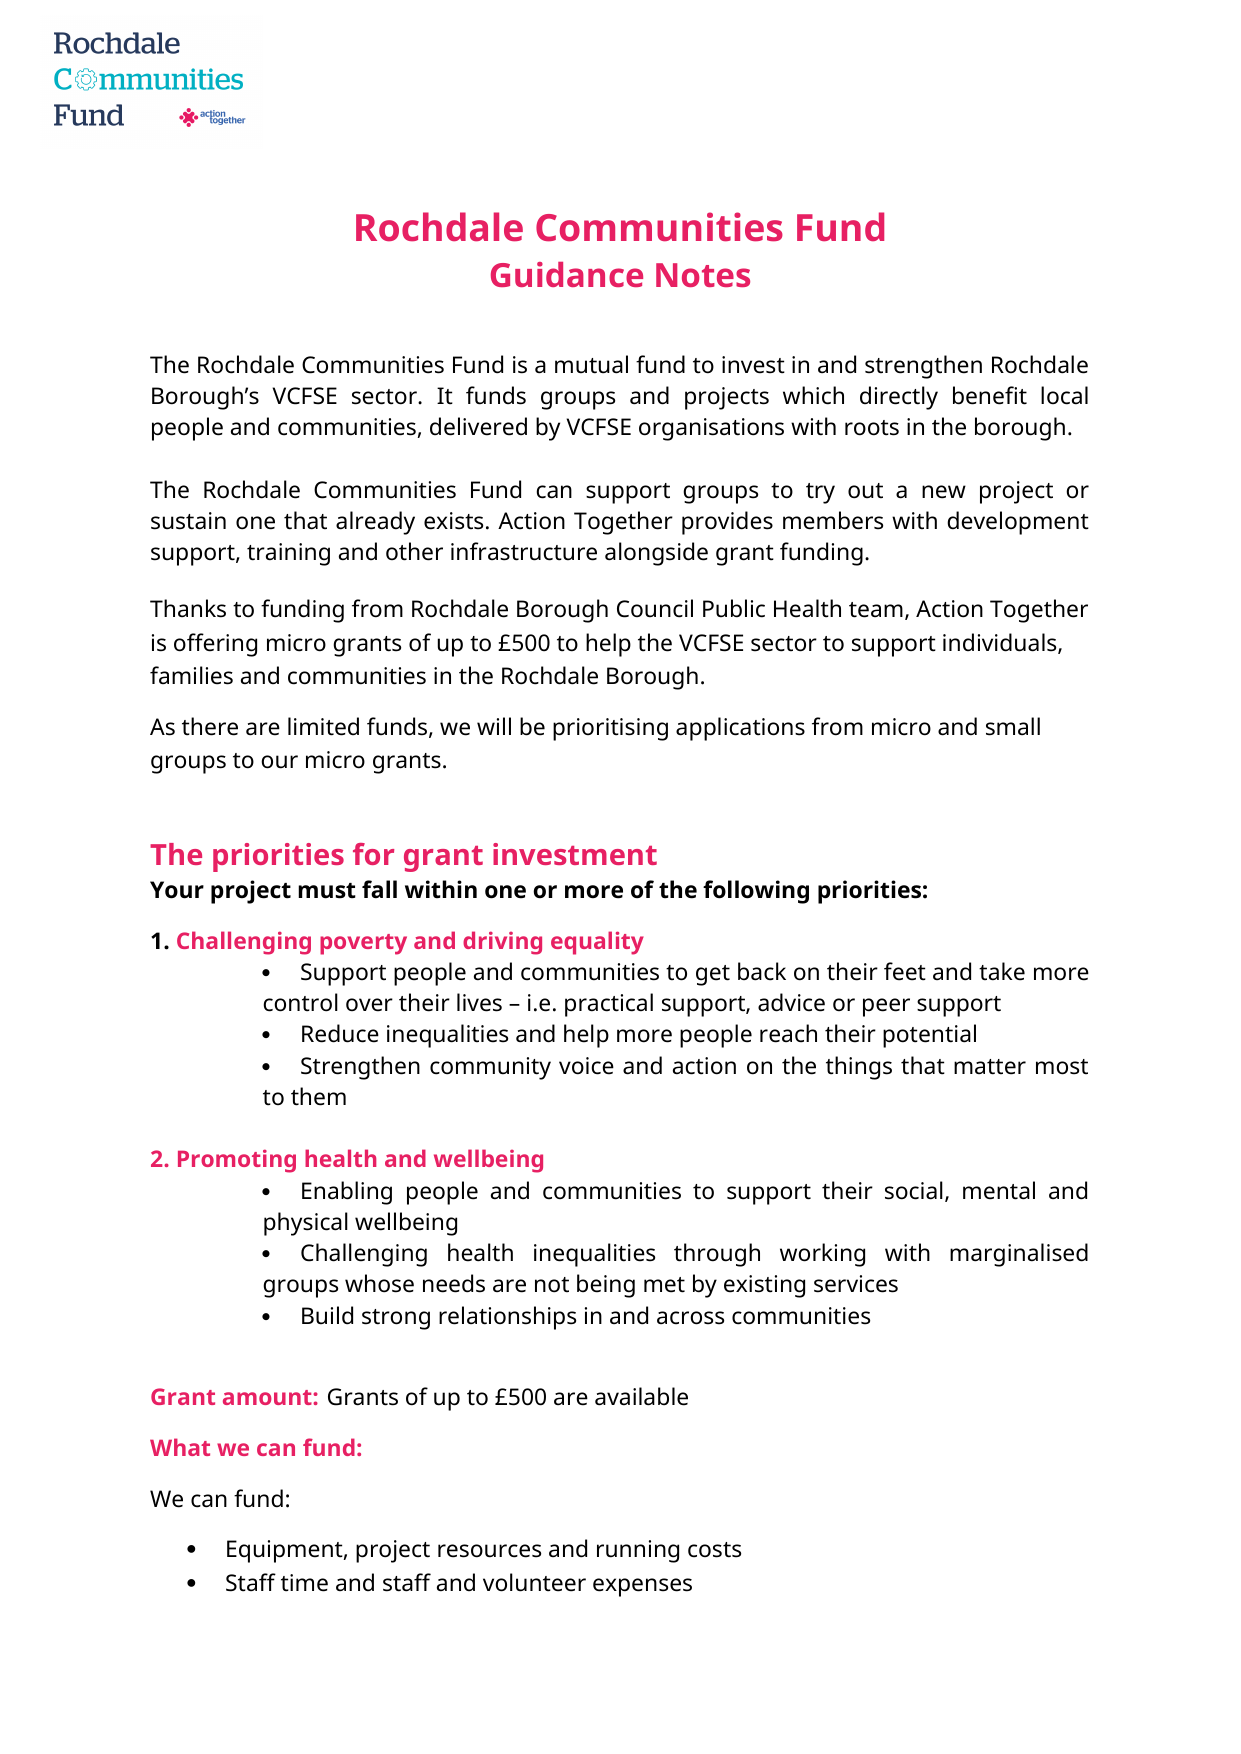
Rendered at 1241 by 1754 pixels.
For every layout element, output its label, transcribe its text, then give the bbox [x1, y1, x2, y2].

text 2. Promoting health and wellbeing [150, 1143, 1090, 1175]
list Equipment, project resources and running costs [187, 1533, 1090, 1564]
text 1. Challenging poverty and driving equality [150, 925, 1090, 956]
text As there are limited funds, we will be prioritising applications from micro and small groups to our micro grants. [150, 711, 1090, 776]
list Staff time and staff and volunteer expenses [187, 1567, 1090, 1598]
list Reduce inequalities and help more people reach their potential [262, 1018, 1090, 1050]
text Grant amount: Grants of up to £500 are available [150, 1381, 1090, 1413]
picture [40, 15, 263, 149]
text Your project must fall within one or more of the following priorities: [150, 874, 1090, 906]
text The Rochdale Communities Fund is a mutual fund to invest in and strengthen Rochdale Borough’s VCFSE sector. It funds groups and projects which directly benefit local people and communities, delivered by VCFSE organisations with roots in the borough. [150, 348, 1090, 442]
text The Rochdale Communities Fund can support groups to try out a new project or sustain one that already exists. Action Together provides members with development support, training and other infrastructure alongside grant funding. [150, 473, 1090, 567]
text The priorities for grant investment [150, 834, 1090, 874]
text We can fund: [150, 1483, 1090, 1514]
list Strengthen community voice and action on the things that matter most to them [262, 1050, 1090, 1112]
list Support people and communities to get back on their feet and take more control over their lives – i.e. practical support, advice or peer support [262, 956, 1090, 1018]
list Challenging health inequalities through working with marginalised groups whose needs are not being met by existing services [262, 1237, 1090, 1300]
list Build strong relationships in and across communities [262, 1300, 1090, 1331]
text Guidance Notes [150, 252, 1090, 297]
text Rochdale Communities Fund [150, 201, 1090, 252]
text What we can fund: [150, 1432, 1090, 1464]
text Thanks to funding from Rochdale Borough Council Public Health team, Action Together is offering micro grants of up to £500 to help the VCFSE sector to support individuals, families and communities in the Rochdale Borough. [150, 593, 1090, 692]
list Enabling people and communities to support their social, mental and physical wellbeing [262, 1175, 1090, 1237]
